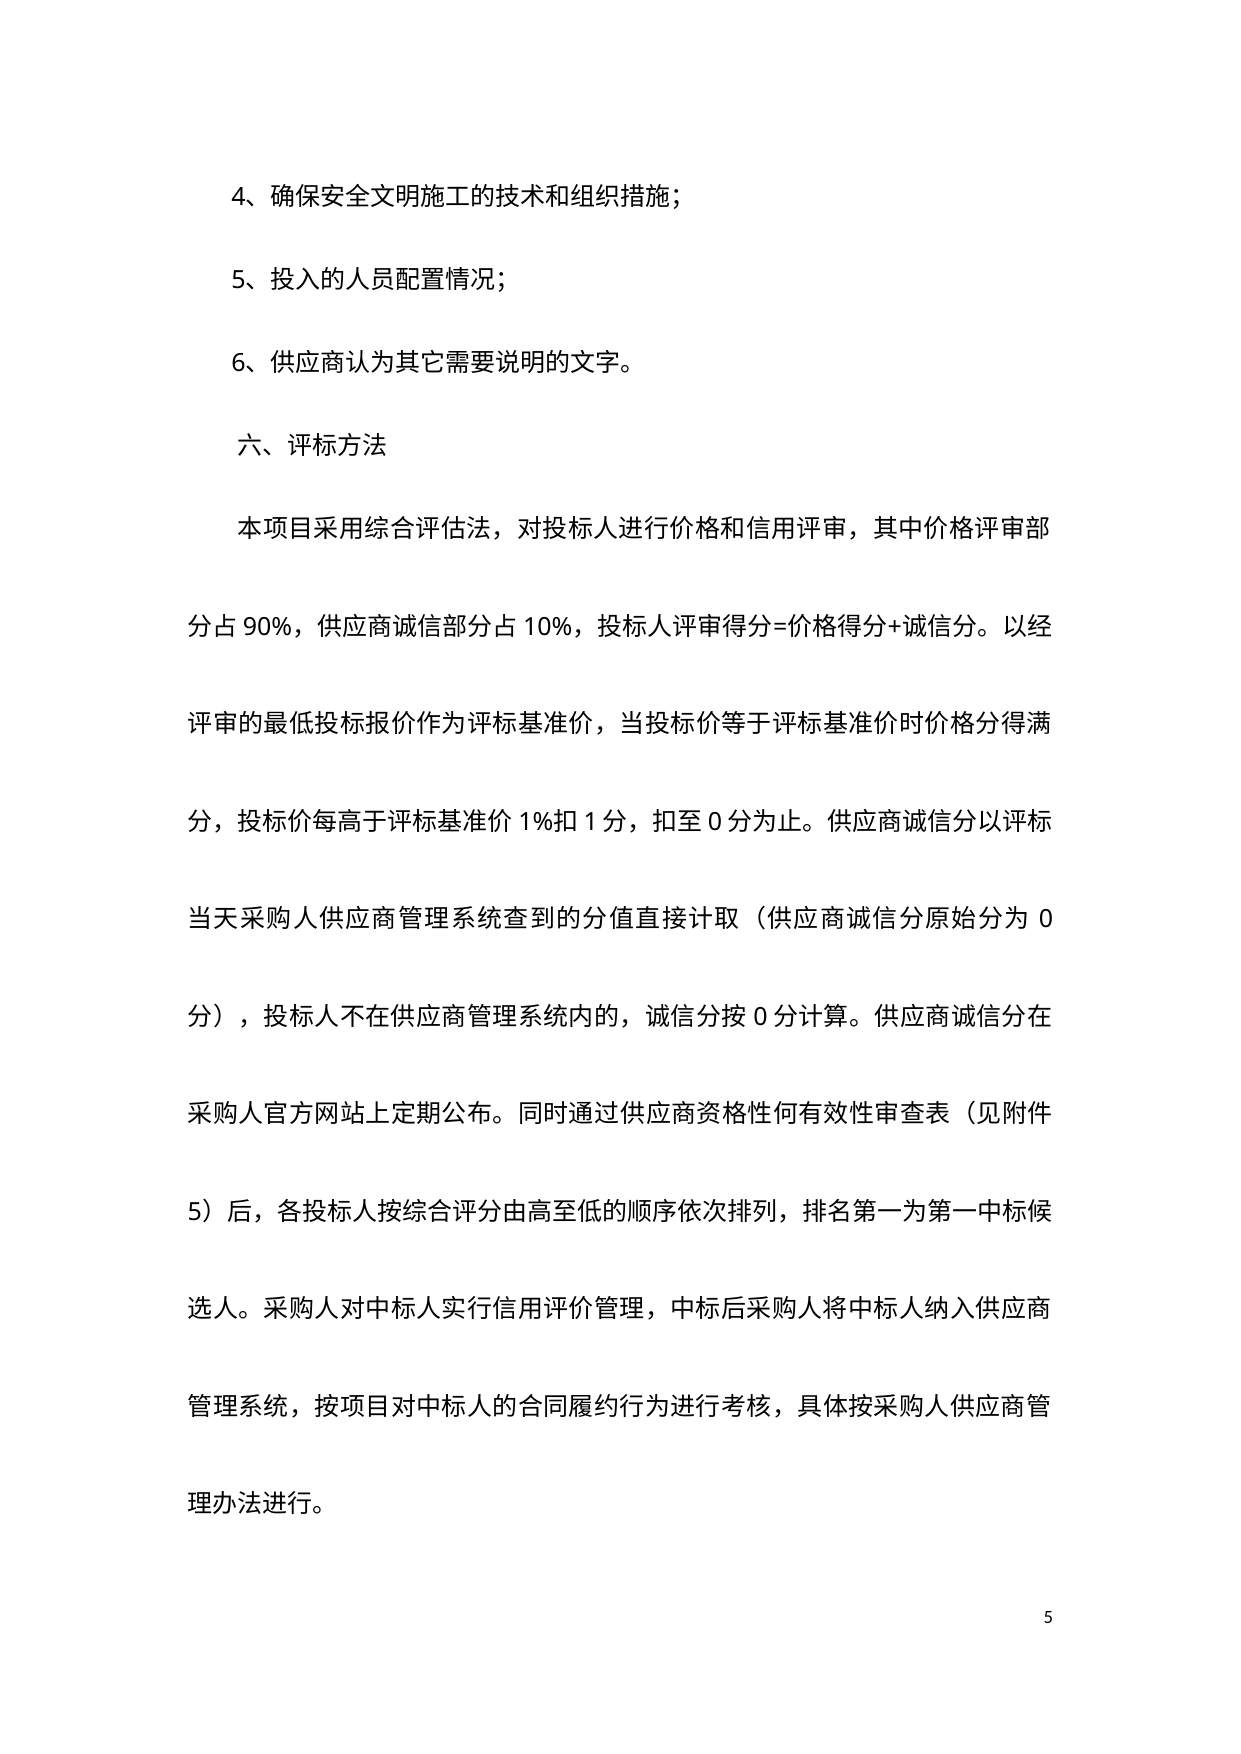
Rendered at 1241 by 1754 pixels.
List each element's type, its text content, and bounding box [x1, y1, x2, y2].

text 六、评标方法 [187, 411, 1053, 476]
list 6、供应商认为其它需要说明的文字。 [231, 328, 1053, 393]
list 5、投入的人员配置情况； [231, 245, 1053, 310]
text 本项目采用综合评估法，对投标人进行价格和信用评审，其中价格评审部分占90%，供应商诚信部分占10%，投标人评审得分=价格得分+诚信分。以经评审的最低投标报价作为评标基准价，当投标价等于评标基准价时价格分得满分，投标价每高于评标基准价1%扣1分，扣至0分为止。供应商诚信分以评标当天采购人供应商管理系统查到的分值直接计取（供应商诚信分原始分为0分），投标人不在供应商管理系统内的，诚信分按0分计算。供应商诚信分在采购人官方网站上定期公布。同时通过供应商资格性何有效性审查表（见附件5）后，各投标人按综合评分由高至低的顺序依次排列，排名第一为第一中标候选人。采购人对中标人实行信用评价管理，中标后采购人将中标人纳入供应商管理系统，按项目对中标人的合同履约行为进行考核，具体按采购人供应商管理办法进行。 [187, 494, 1053, 1534]
list 4、确保安全文明施工的技术和组织措施； [231, 162, 1053, 227]
